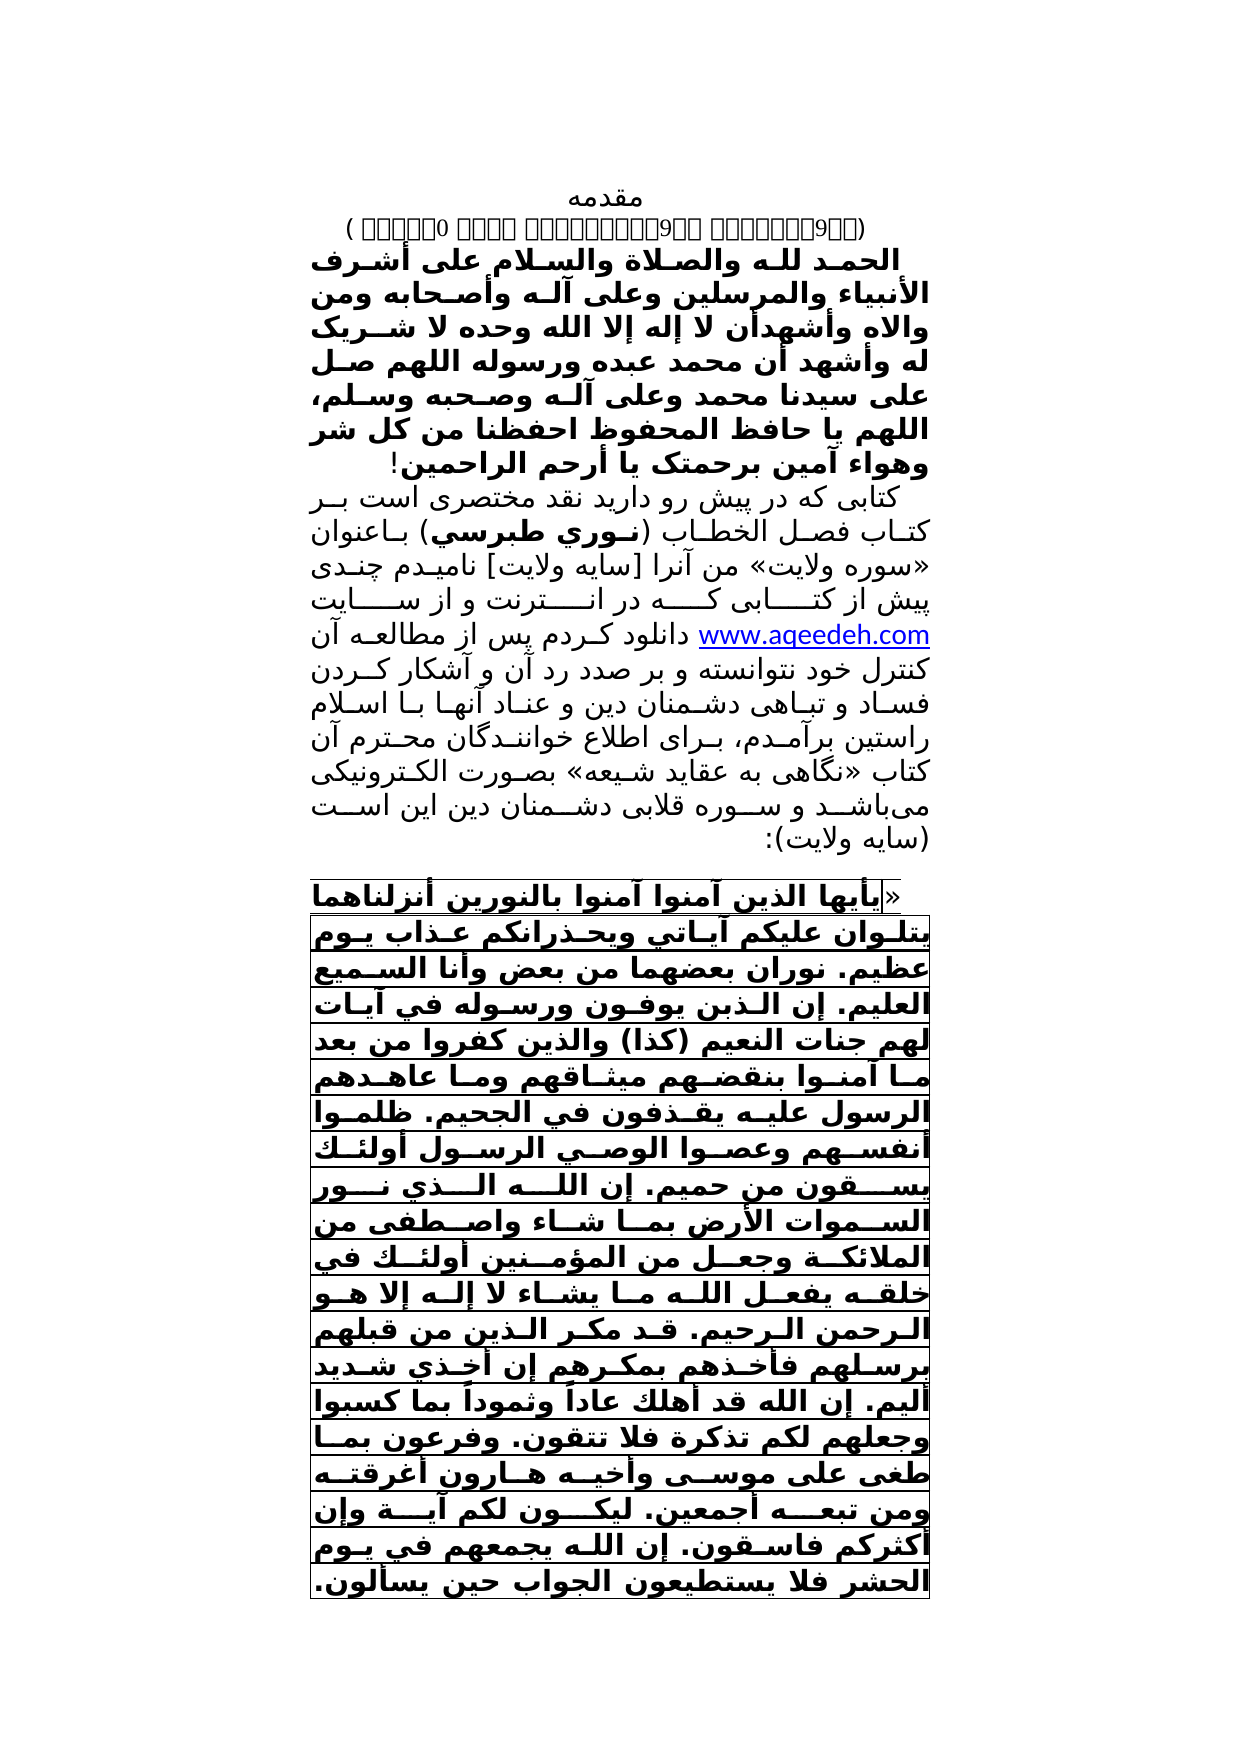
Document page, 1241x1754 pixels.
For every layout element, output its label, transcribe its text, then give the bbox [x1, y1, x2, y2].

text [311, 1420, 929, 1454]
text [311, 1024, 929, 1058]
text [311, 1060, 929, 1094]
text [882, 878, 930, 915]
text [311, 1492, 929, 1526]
text مقدمه [310, 180, 930, 214]
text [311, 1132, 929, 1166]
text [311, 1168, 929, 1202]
text ﴿ ﴾ [310, 214, 930, 243]
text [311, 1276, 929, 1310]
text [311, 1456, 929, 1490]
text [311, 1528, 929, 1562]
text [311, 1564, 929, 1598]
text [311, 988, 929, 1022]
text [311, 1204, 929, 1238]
text کتابی که در پیش رو دارید نقد مختصری است بر کتاب فصل الخطاب (نوري طبرسي) باعنوان «سوره ولایت» من آنرا [سایه ولایت] نامیدم چندی پیش از کتابی که در انترنت و از سایت www.aqeedeh.com دانلود کردم پس از مطالعه آن کنترل خود نتوانسته و بر صدد رد آن و آشکار کردن فساد و تباهی دشمنان دین و عناد آنها با اسلام راستین برآمدم، برای اطلاع خوانندگان محترم آن کتاب «نگاهی به عقاید شیعه» بصورت الکترونیکی می‌باشد و سوره قلابی دشمنان دین این است (سایه ولایت): [310, 481, 930, 856]
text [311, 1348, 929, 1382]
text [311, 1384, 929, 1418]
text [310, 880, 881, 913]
text الحمد لله والصلاة والسلام على أشرف الأنبياء والمرسلين وعلى آله وأصحابه ومن والاه وأشهدأن لا إله إلا الله وحده لا شريک له وأشهد أن محمد عبده ورسوله اللهم صل علی سيدنا محمد وعلی آله وصحبه وسلم، اللهم يا حافظ المحفوظ احفظنا من کل شر وهواء آمين برحمتک يا أرحم الراحمين! [310, 243, 930, 481]
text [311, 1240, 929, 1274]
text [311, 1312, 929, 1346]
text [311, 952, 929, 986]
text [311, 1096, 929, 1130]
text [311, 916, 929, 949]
